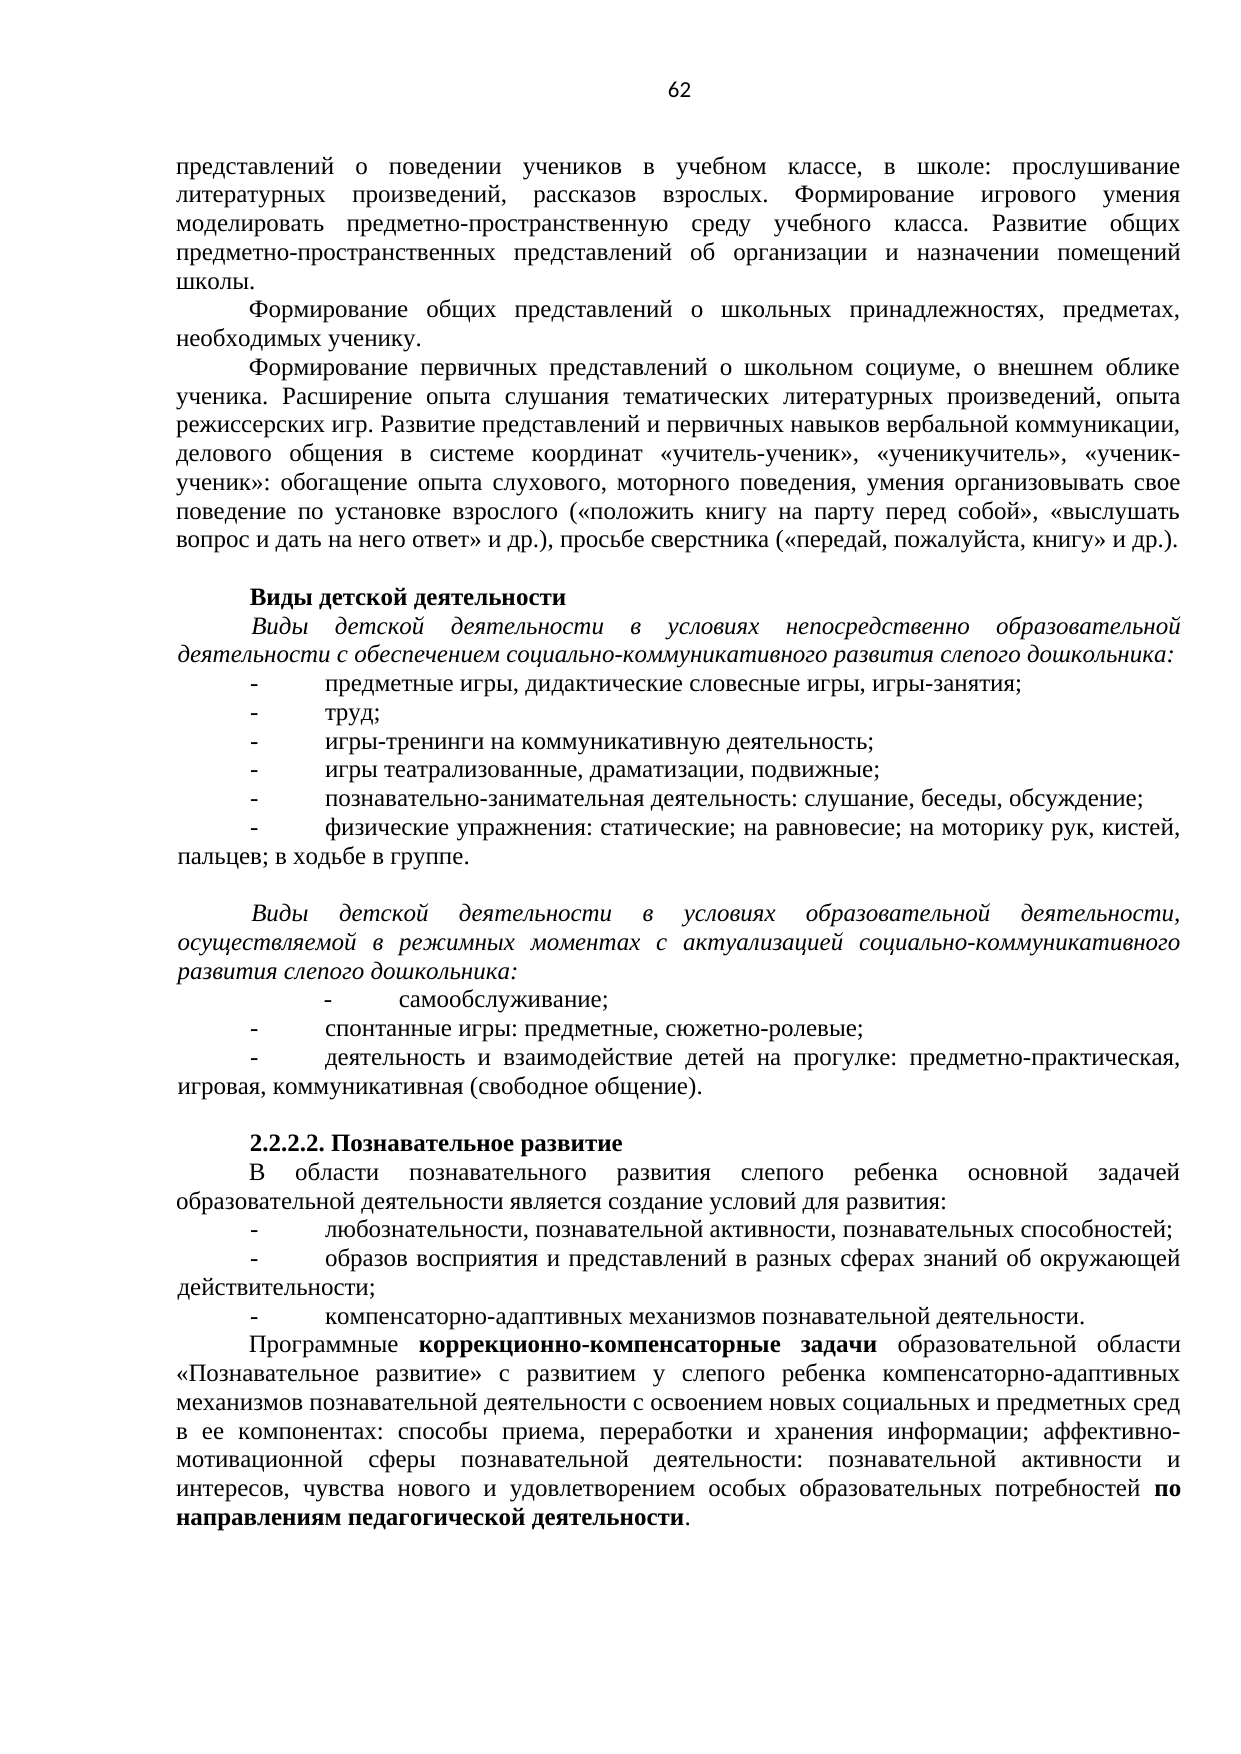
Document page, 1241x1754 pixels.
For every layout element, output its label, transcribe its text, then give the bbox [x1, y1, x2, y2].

list физические упражнения: статические; на равновесие; на моторику рук, кистей, пальцев; в ходьбе в группе. [177, 812, 1181, 869]
list самообслуживание; [251, 984, 1181, 1013]
list любознательности, познавательной активности, познавательных способностей; [177, 1214, 1181, 1243]
list деятельность и взаимодействие детей на прогулке: предметно-практическая, игровая, коммуникативная (свободное общение). [177, 1042, 1181, 1099]
text Виды детской деятельности в условиях образовательной деятельности, осуществляемой в режимных моментах с актуализацией социально-коммуникативного развития слепого дошкольника: [177, 898, 1181, 984]
list предметные игры, дидактические словесные игры, игры-занятия; [177, 668, 1181, 697]
text В области познавательного развития слепого ребенка основной задачей образовательной деятельности является создание условий для развития: [176, 1157, 1181, 1214]
list познавательно-занимательная деятельность: слушание, беседы, обсуждение; [177, 783, 1181, 812]
text Формирование первичных представлений о школьном социуме, о внешнем облике ученика. Расширение опыта слушания тематических литературных произведений, опыта режиссерских игр. Развитие представлений и первичных навыков вербальной коммуникации, делового общения в системе координат «учитель-ученик», «ученикучитель», «ученик-ученик»: обогащение опыта слухового, моторного поведения, умения организовывать свое поведение по установке взрослого («положить книгу на парту перед собой», «выслушать вопрос и дать на него ответ» и др.), просьбе сверстника («передай, пожалуйста, книгу» и др.). [176, 352, 1181, 553]
list компенсаторно-адаптивных механизмов познавательной деятельности. [177, 1301, 1181, 1329]
list образов восприятия и представлений в разных сферах знаний об окружающей действительности; [177, 1243, 1181, 1301]
text Виды детской деятельности в условиях непосредственно образовательной деятельности с обеспечением социально-коммуникативного развития слепого дошкольника: [177, 611, 1181, 668]
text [176, 151, 1181, 294]
list игры театрализованные, драматизации, подвижные; [177, 754, 1181, 783]
list труд; [177, 697, 1181, 726]
text 2.2.2.2. Познавательное развитие [249, 1128, 1181, 1157]
text Виды детской деятельности [249, 582, 1181, 611]
list спонтанные игры: предметные, сюжетно-ролевые; [177, 1013, 1181, 1042]
text Формирование общих представлений о школьных принадлежностях, предметах, необходимых ученику. [176, 294, 1181, 352]
list игры-тренинги на коммуникативную деятельность; [177, 726, 1181, 754]
text Программные коррекционно-компенсаторные задачи образовательной области «Познавательное развитие» с развитием у слепого ребенка компенсаторно-адаптивных механизмов познавательной деятельности с освоением новых социальных и предметных сред в ее компонентах: способы приема, переработки и хранения информации; аффективно-мотивационной сферы познавательной деятельности: познавательной активности и интересов, чувства нового и удовлетворением особых образовательных потребностей по направлениям педагогической деятельности. [176, 1329, 1181, 1531]
